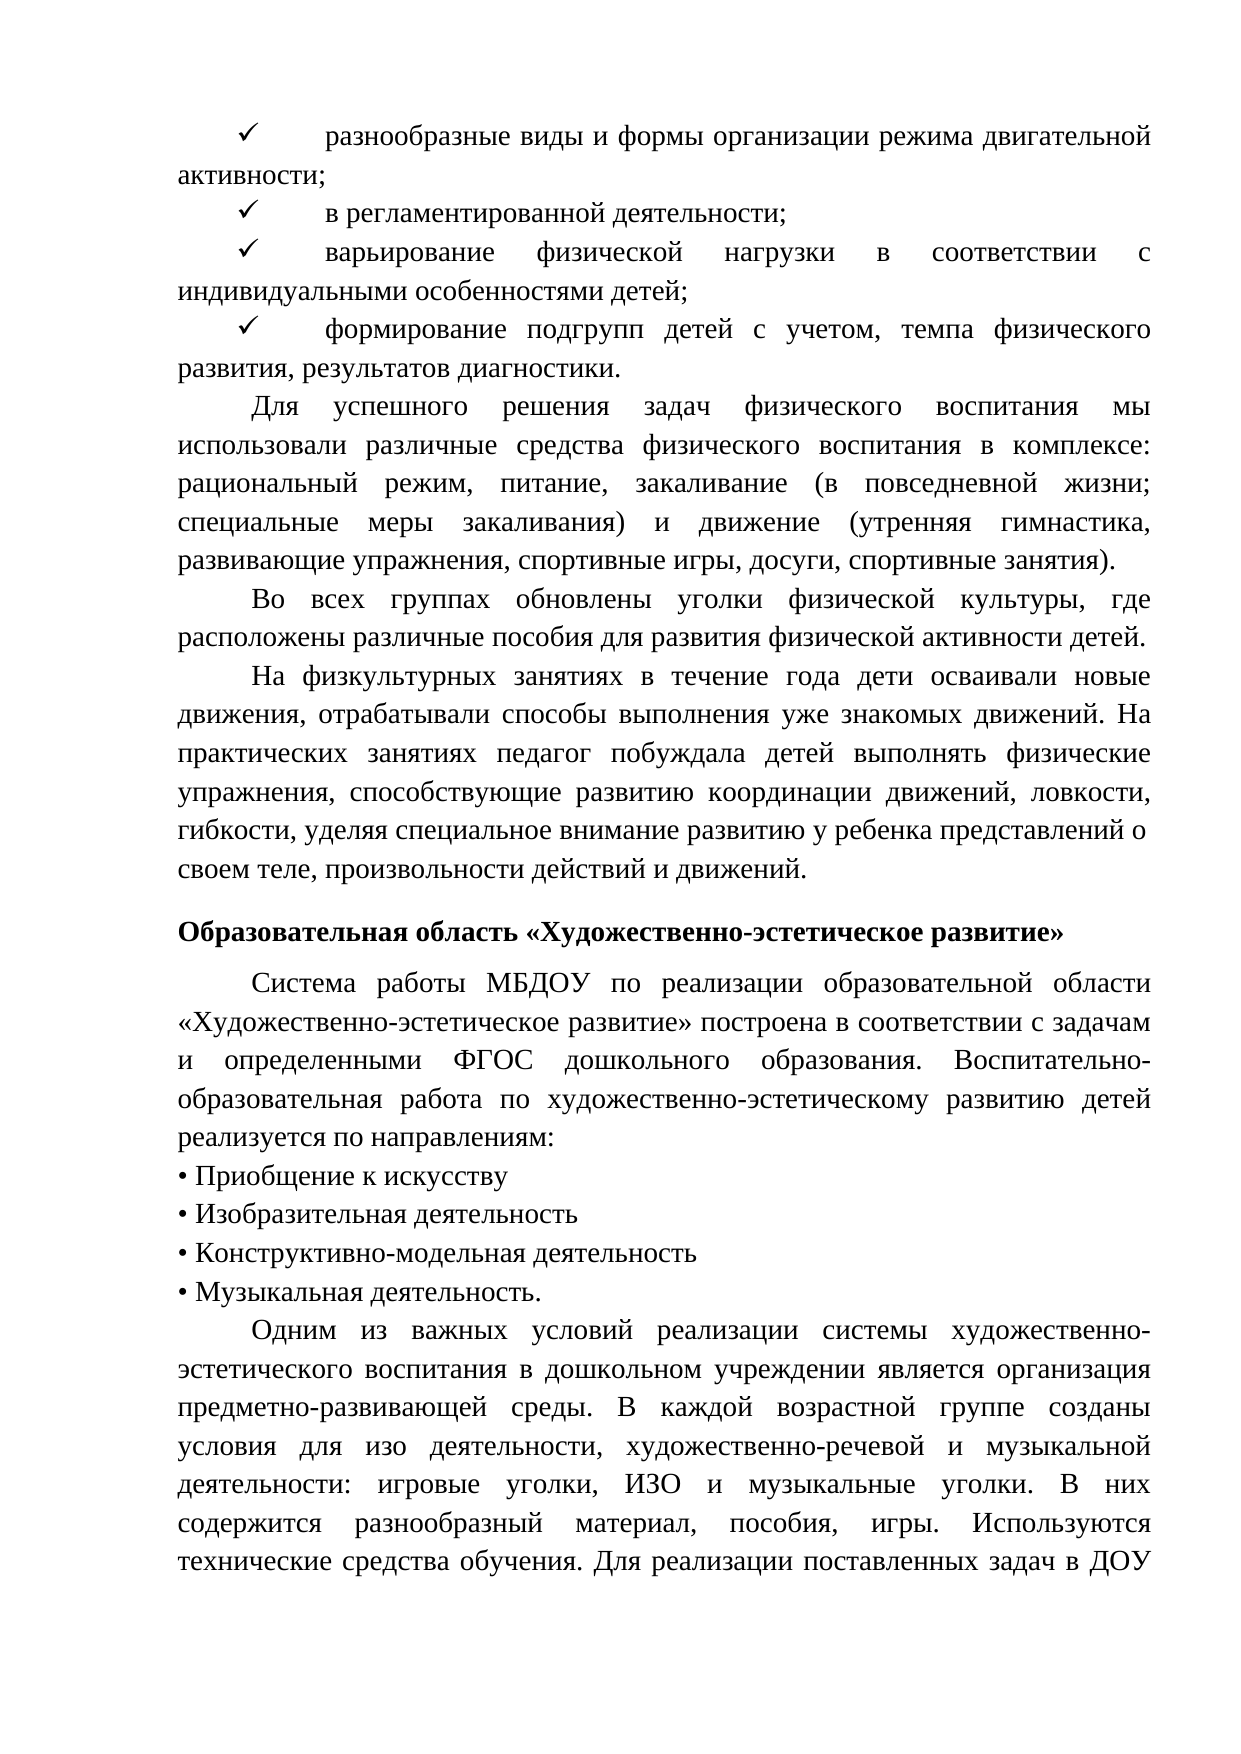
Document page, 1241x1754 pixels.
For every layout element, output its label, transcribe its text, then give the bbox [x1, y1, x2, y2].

text • Приобщение к искусству [177, 1158, 1152, 1192]
text Образовательная область «Художественно-эстетическое развитие» [177, 914, 1152, 948]
text Система работы МБДОУ по реализации образовательной области «Художественно-эстетическое развитие» построена в соответствии с задачам и определенными ФГОС дошкольного образования. Воспитательно-образовательная работа по художественно-эстетическому развитию детей реализуется по направлениям: [177, 965, 1152, 1153]
text Для успешного решения задач физического воспитания мы использовали различные средства физического воспитания в комплексе: рациональный режим, питание, закаливание (в повседневной жизни; специальные меры закаливания) и движение (утренняя гимнастика, развивающие упражнения, спортивные игры, досуги, спортивные занятия). [177, 388, 1152, 576]
text Во всех группах обновлены уголки физической культуры, где расположены различные пособия для развития физической активности детей. [177, 581, 1152, 653]
list в регламентированной деятельности; [177, 195, 1152, 229]
text • Музыкальная деятельность. [177, 1274, 1152, 1307]
text • Конструктивно-модельная деятельность [177, 1235, 1152, 1269]
text На физкультурных занятиях в течение года дети осваивали новые движения, отрабатывали способы выполнения уже знакомых движений. На практических занятиях педагог побуждала детей выполнять физические упражнения, способствующие развитию координации движений, ловкости, гибкости, уделяя специальное внимание развитию у ребенка представлений о [177, 658, 1152, 846]
list формирование подгрупп детей с учетом, темпа физического развития, результатов диагностики. [177, 311, 1152, 383]
list разнообразные виды и формы организации режима двигательной активности; [177, 118, 1152, 190]
list варьирование физической нагрузки в соответствии с индивидуальными особенностями детей; [177, 234, 1152, 306]
text • Изобразительная деятельность [177, 1197, 1152, 1230]
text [177, 1312, 1152, 1577]
text своем теле, произвольности действий и движений. [177, 851, 1152, 884]
